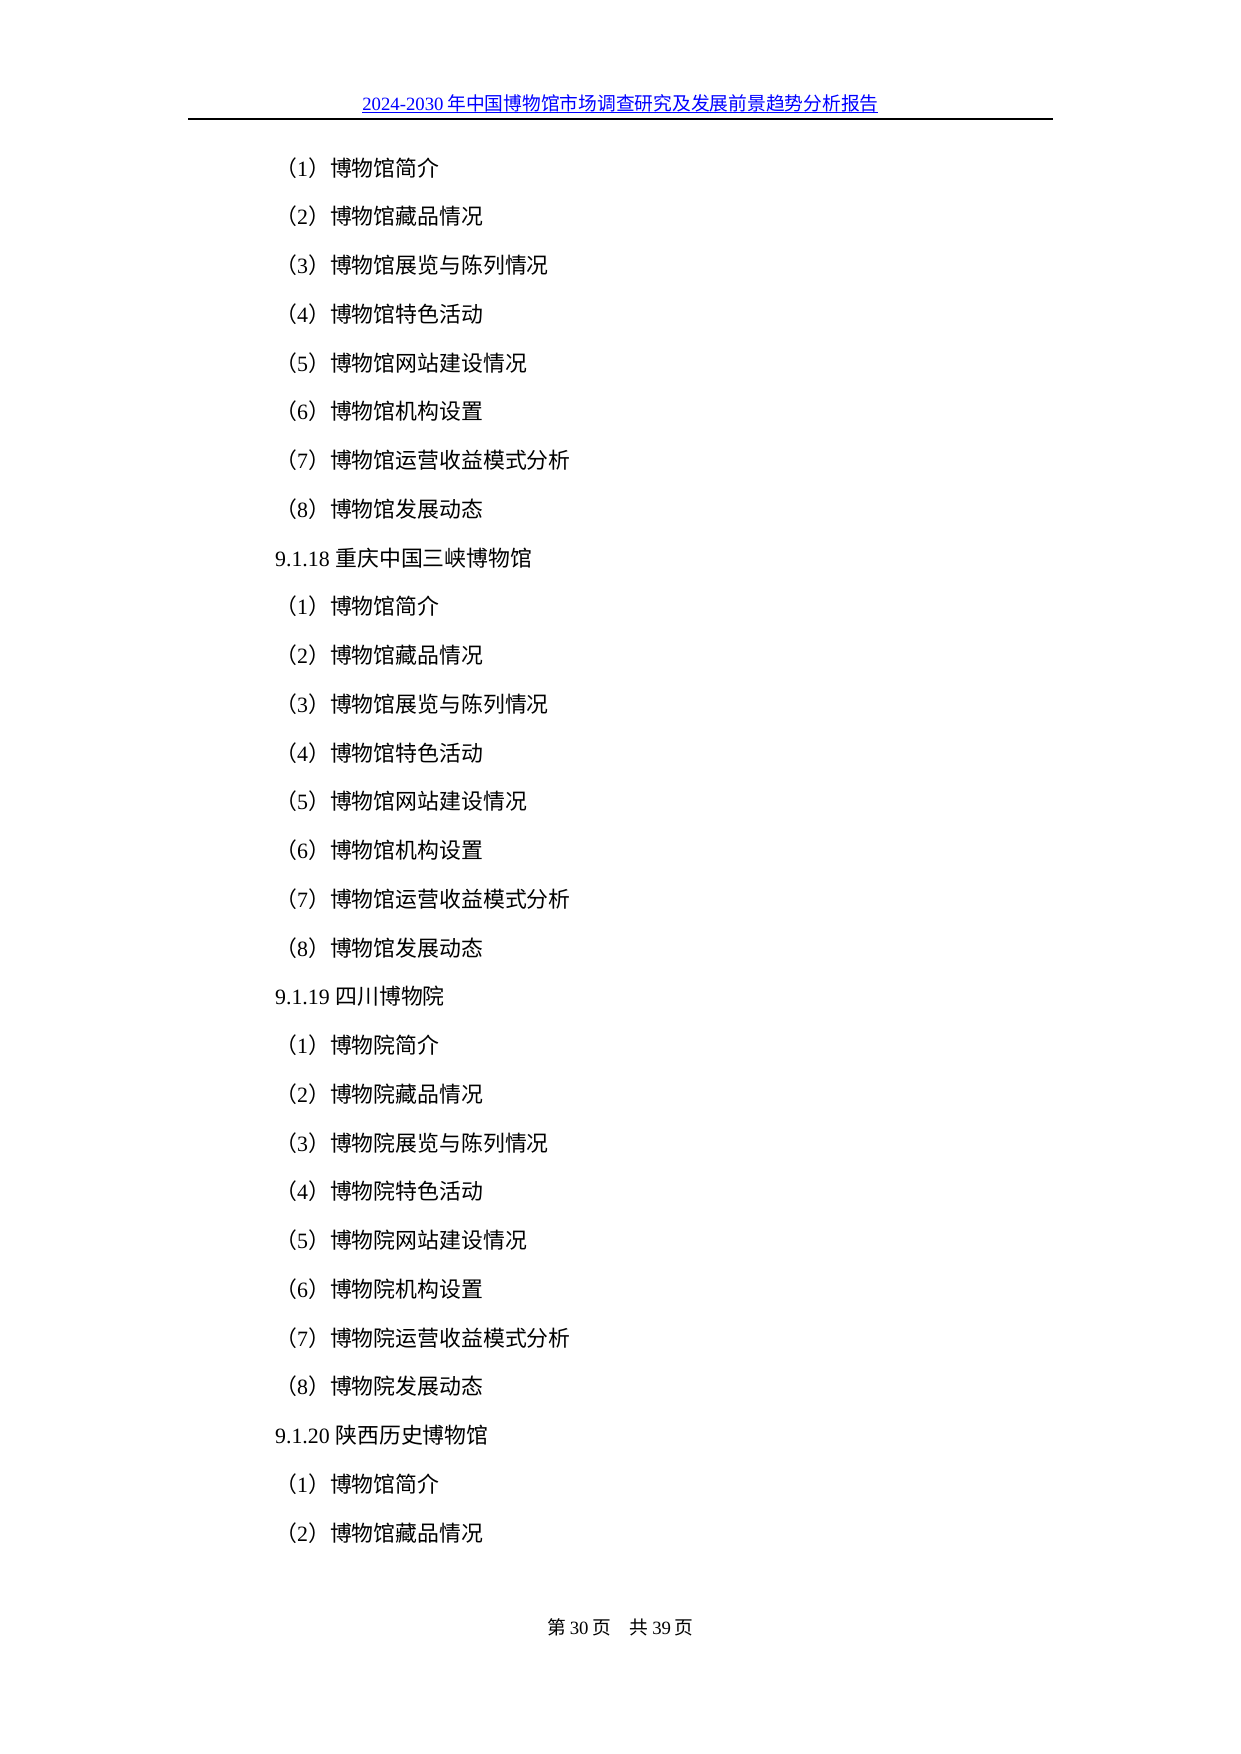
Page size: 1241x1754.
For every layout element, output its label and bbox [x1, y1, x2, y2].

text [187, 150, 1053, 1548]
